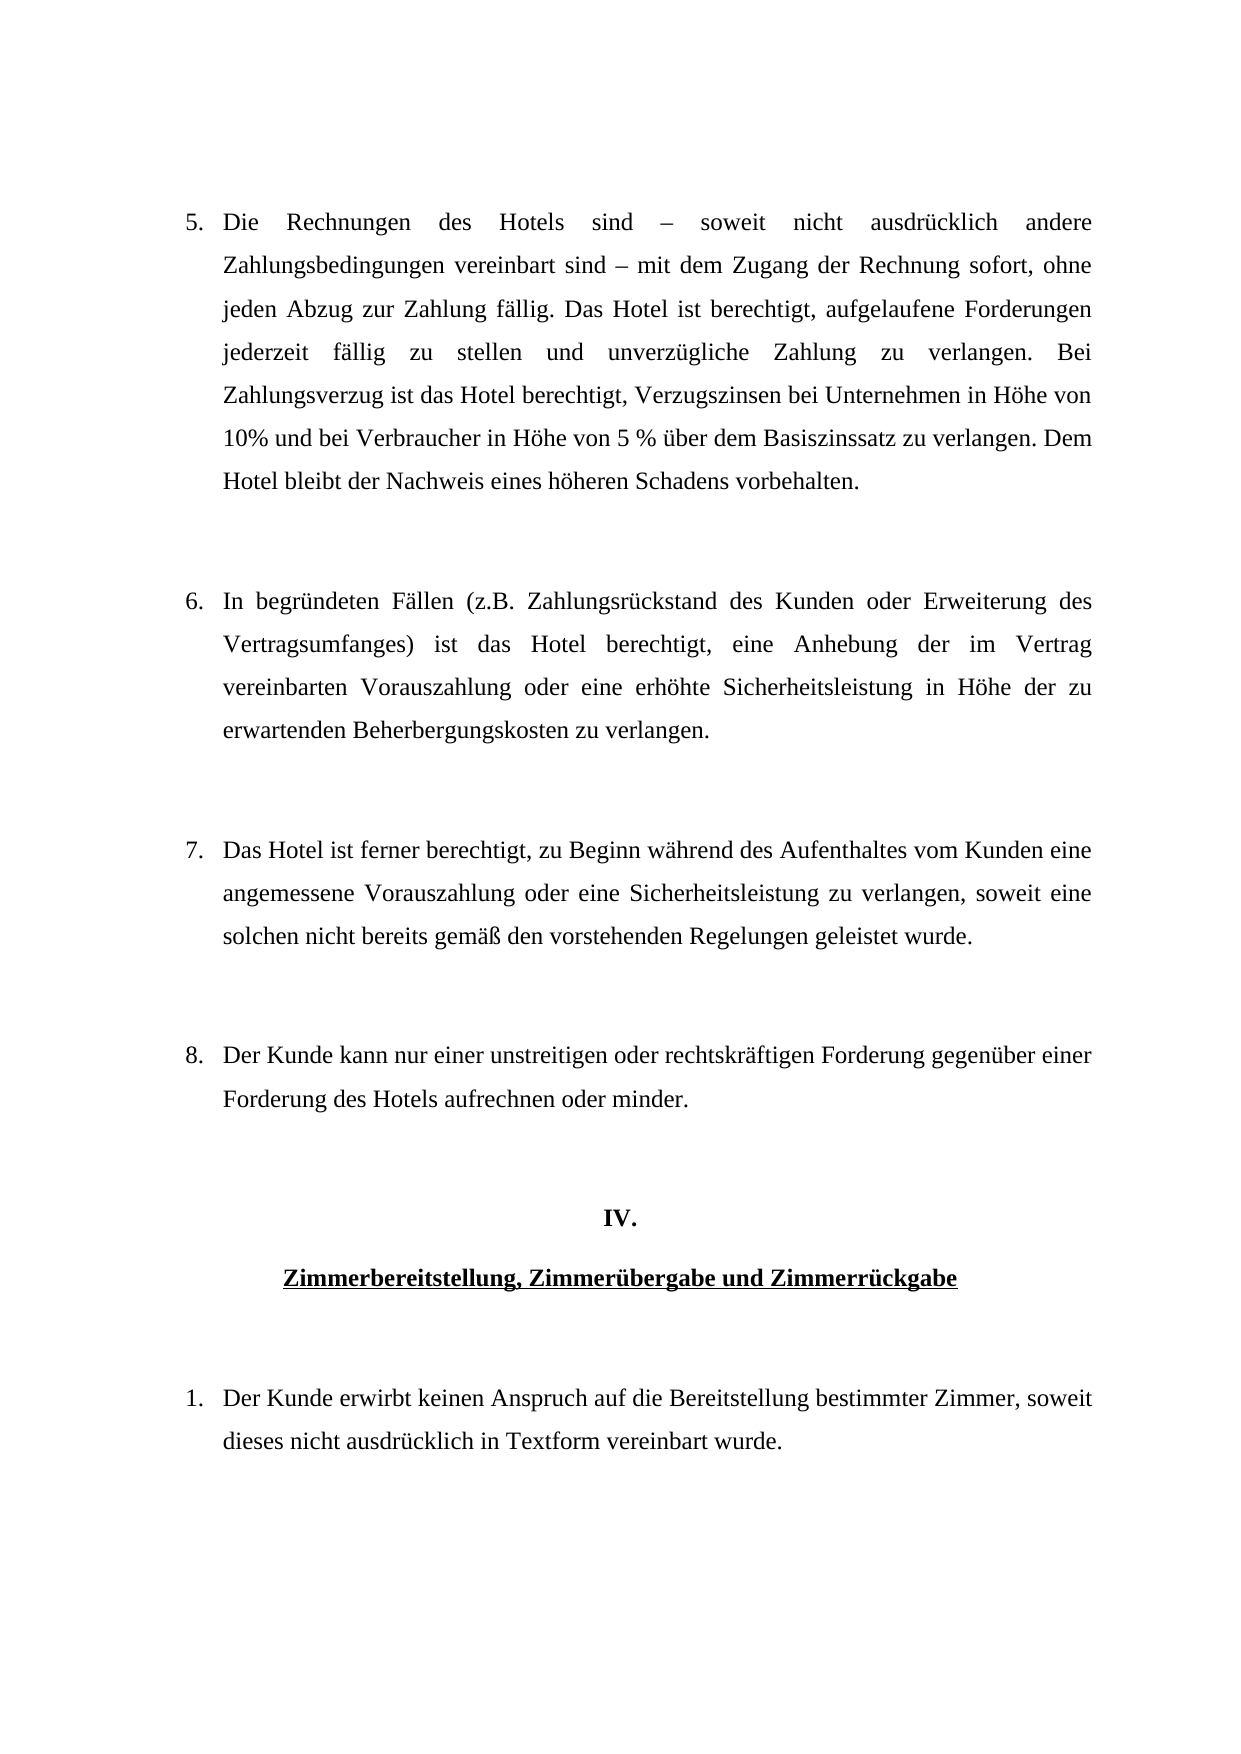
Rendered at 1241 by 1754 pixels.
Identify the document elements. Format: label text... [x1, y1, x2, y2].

list Der Kunde erwirbt keinen Anspruch auf die Bereitstellung bestimmter Zimmer, soweit dieses nicht ausdrücklich in Textform vereinbart wurde. [185, 1383, 1093, 1454]
list Der Kunde kann nur einer unstreitigen oder rechtskräftigen Forderung gegenüber einer Forderung des Hotels aufrechnen oder minder. [185, 1041, 1093, 1112]
text Zimmerbereitstellung, Zimmerübergabe und Zimmerrückgabe [148, 1263, 1093, 1292]
text IV. [148, 1203, 1093, 1232]
list In begründeten Fällen (z.B. Zahlungsrückstand des Kunden oder Erweiterung des Vertragsumfanges) ist das Hotel berechtigt, eine Anhebung der im Vertrag vereinbarten Vorauszahlung oder eine erhöhte Sicherheitsleistung in Höhe der zu erwartenden Beherbergungskosten zu verlangen. [185, 586, 1093, 744]
list Das Hotel ist ferner berechtigt, zu Beginn während des Aufenthaltes vom Kunden eine angemessene Vorauszahlung oder eine Sicherheitsleistung zu verlangen, soweit eine solchen nicht bereits gemäß den vorstehenden Regelungen geleistet wurde. [185, 835, 1093, 950]
list Die Rechnungen des Hotels sind – soweit nicht ausdrücklich andere Zahlungsbedingungen vereinbart sind – mit dem Zugang der Rechnung sofort, ohne jeden Abzug zur Zahlung fällig. Das Hotel ist berechtigt, aufgelaufene Forderungen jederzeit fällig zu stellen und unverzügliche Zahlung zu verlangen. Bei Zahlungsverzug ist das Hotel berechtigt, Verzugszinsen bei Unternehmen in Höhe von 10% und bei Verbraucher in Höhe von 5 % über dem Basiszinssatz zu verlangen. Dem Hotel bleibt der Nachweis eines höheren Schadens vorbehalten. [185, 207, 1093, 495]
